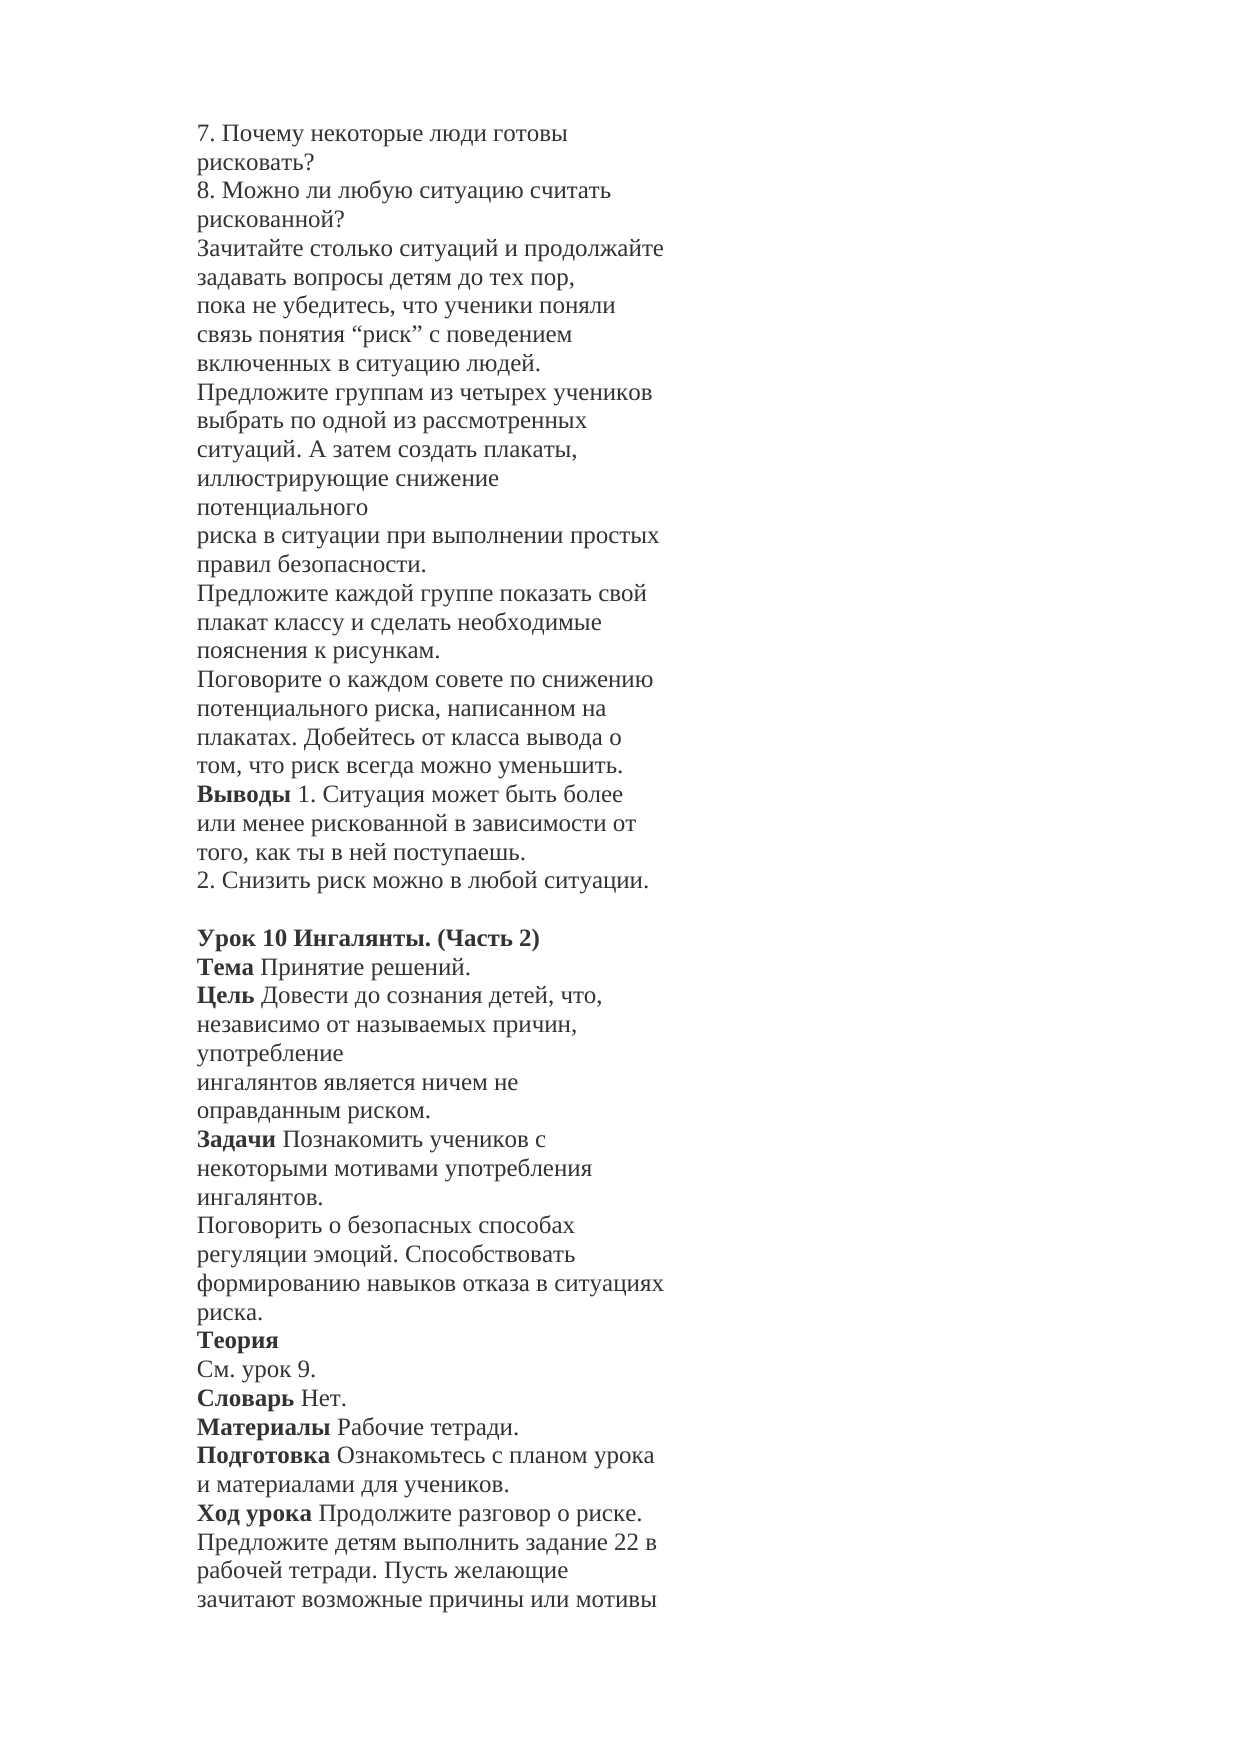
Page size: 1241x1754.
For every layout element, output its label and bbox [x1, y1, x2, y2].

table_cell [177, 118, 1152, 1613]
